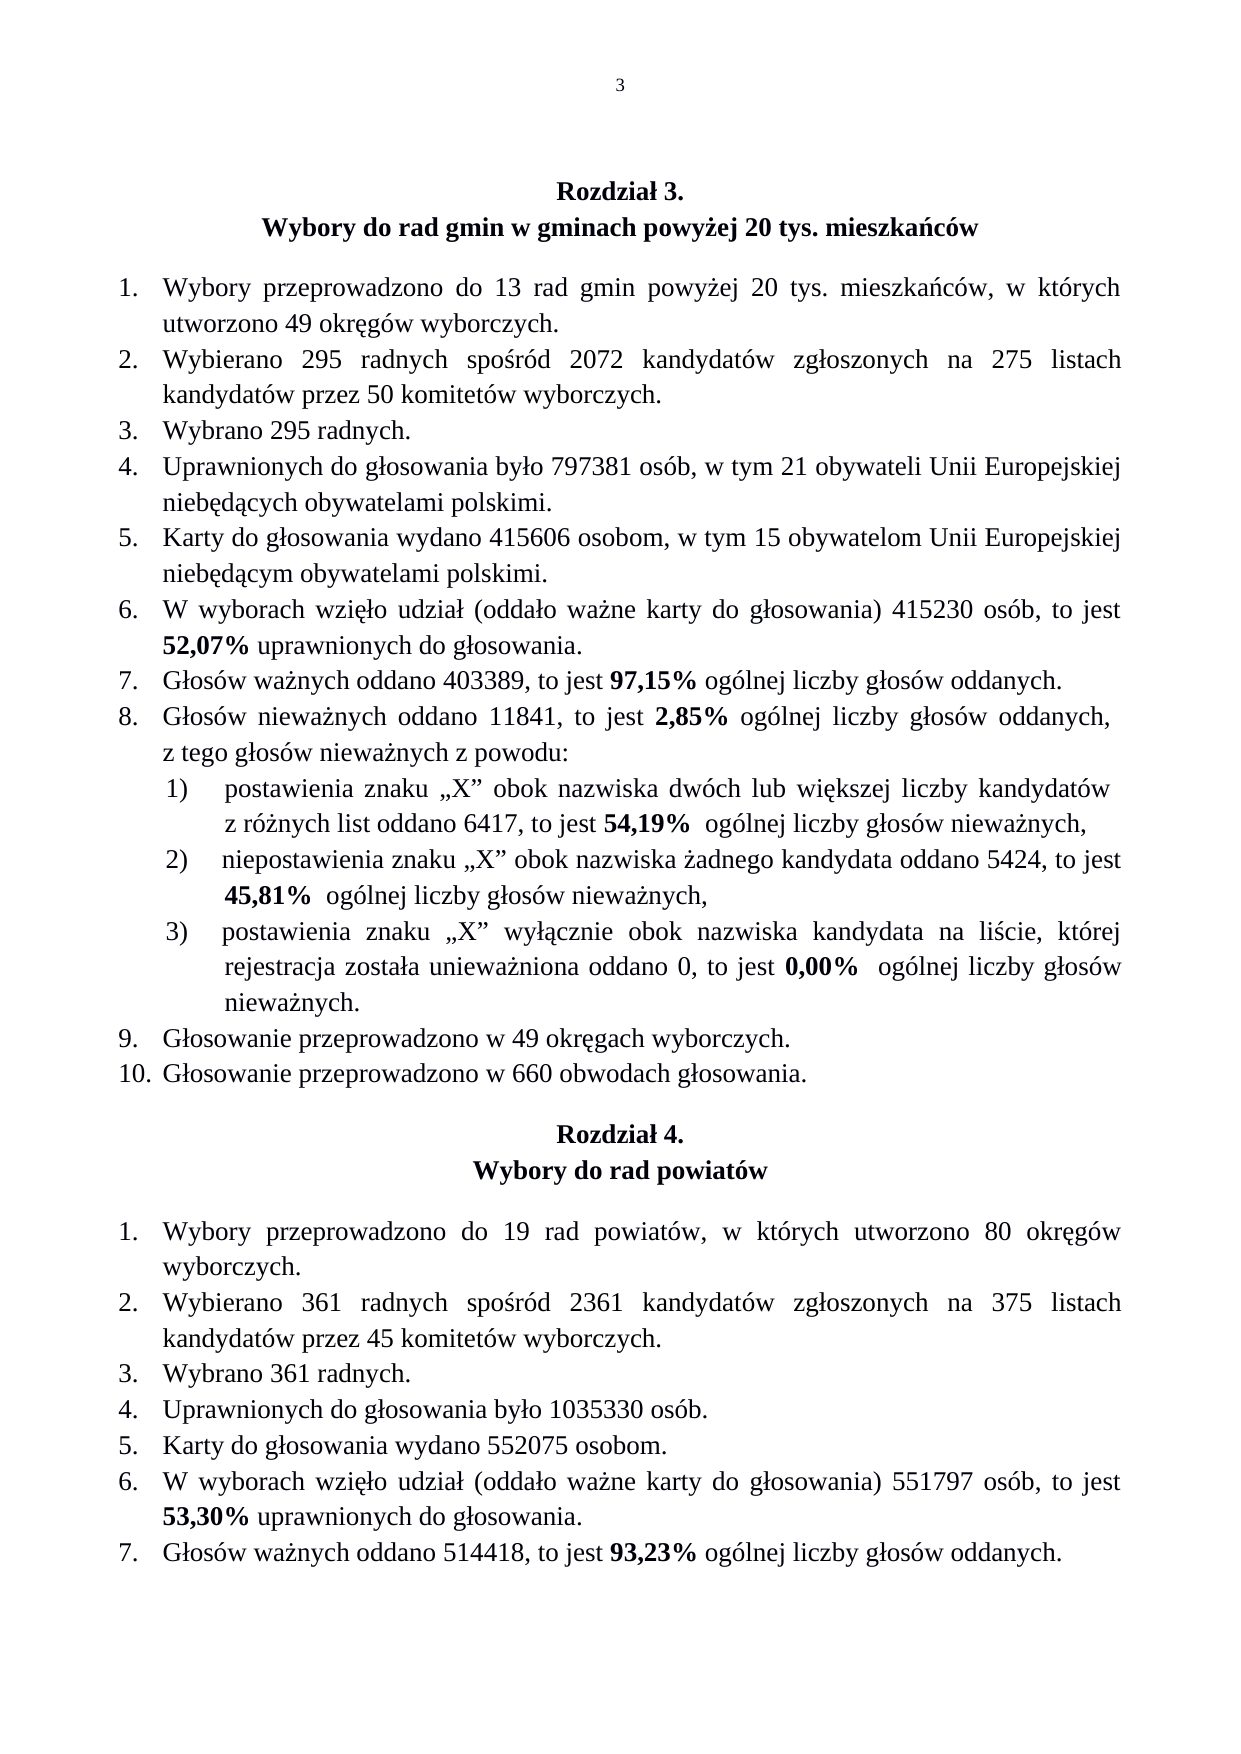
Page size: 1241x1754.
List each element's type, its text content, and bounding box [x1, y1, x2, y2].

text 4. Uprawnionych do głosowania było 1035330 osób. [118, 1393, 1122, 1424]
text 8. Głosów nieważnych oddano 11841, to jest 2,85% ogólnej liczby głosów oddanych, z tego głosów nieważnych z powodu: [118, 700, 1122, 767]
text 3. Wybrano 295 radnych. [118, 414, 1122, 446]
text 9. Głosowanie przeprowadzono w 49 okręgach wyborczych. [118, 1022, 1122, 1053]
text 5. Karty do głosowania wydano 552075 osobom. [118, 1429, 1122, 1460]
text 2) niepostawienia znaku „X” obok nazwiska żadnego kandydata oddano 5424, to jest 45,81% ogólnej liczby głosów nieważnych, [165, 843, 1122, 910]
text 3. Wybrano 361 radnych. [118, 1358, 1122, 1389]
text 2. Wybierano 361 radnych spośród 2361 kandydatów zgłoszonych na 375 listach kandydatów przez 45 komitetów wyborczych. [118, 1286, 1122, 1353]
text 4. Uprawnionych do głosowania było 797381 osób, w tym 21 obywateli Unii Europejskiej niebędących obywatelami polskimi. [118, 450, 1122, 517]
text 1) postawienia znaku „X” obok nazwiska dwóch lub większej liczby kandydatów z różnych list oddano 6417, to jest 54,19% ogólnej liczby głosów nieważnych, [165, 772, 1122, 838]
text 1. Wybory przeprowadzono do 13 rad gmin powyżej 20 tys. mieszkańców, w których utworzono 49 okręgów wyborczych. [118, 271, 1122, 338]
text 6. W wyborach wzięło udział (oddało ważne karty do głosowania) 551797 osób, to jest 53,30% uprawnionych do głosowania. [118, 1465, 1122, 1532]
text 6. W wyborach wzięło udział (oddało ważne karty do głosowania) 415230 osób, to jest 52,07% uprawnionych do głosowania. [118, 593, 1122, 660]
text 2. Wybierano 295 radnych spośród 2072 kandydatów zgłoszonych na 275 listach kandydatów przez 50 komitetów wyborczych. [118, 343, 1122, 410]
text 5. Karty do głosowania wydano 415606 osobom, w tym 15 obywatelom Unii Europejskiej niebędącym obywatelami polskimi. [118, 522, 1122, 588]
text 7. Głosów ważnych oddano 514418, to jest 93,23% ogólnej liczby głosów oddanych. [118, 1536, 1122, 1567]
text Rozdział 4. Wybory do rad powiatów [118, 1118, 1122, 1185]
text Rozdział 3. Wybory do rad gmin w gminach powyżej 20 tys. mieszkańców [118, 175, 1122, 242]
text 1. Wybory przeprowadzono do 19 rad powiatów, w których utworzono 80 okręgów wyborczych. [118, 1215, 1122, 1282]
text 10. Głosowanie przeprowadzono w 660 obwodach głosowania. [118, 1057, 1122, 1089]
text 3) postawienia znaku „X” wyłącznie obok nazwiska kandydata na liście, której rejestracja została unieważniona oddano 0, to jest 0,00% ogólnej liczby głosów nieważnych. [165, 914, 1122, 1017]
text 7. Głosów ważnych oddano 403389, to jest 97,15% ogólnej liczby głosów oddanych. [118, 664, 1122, 696]
